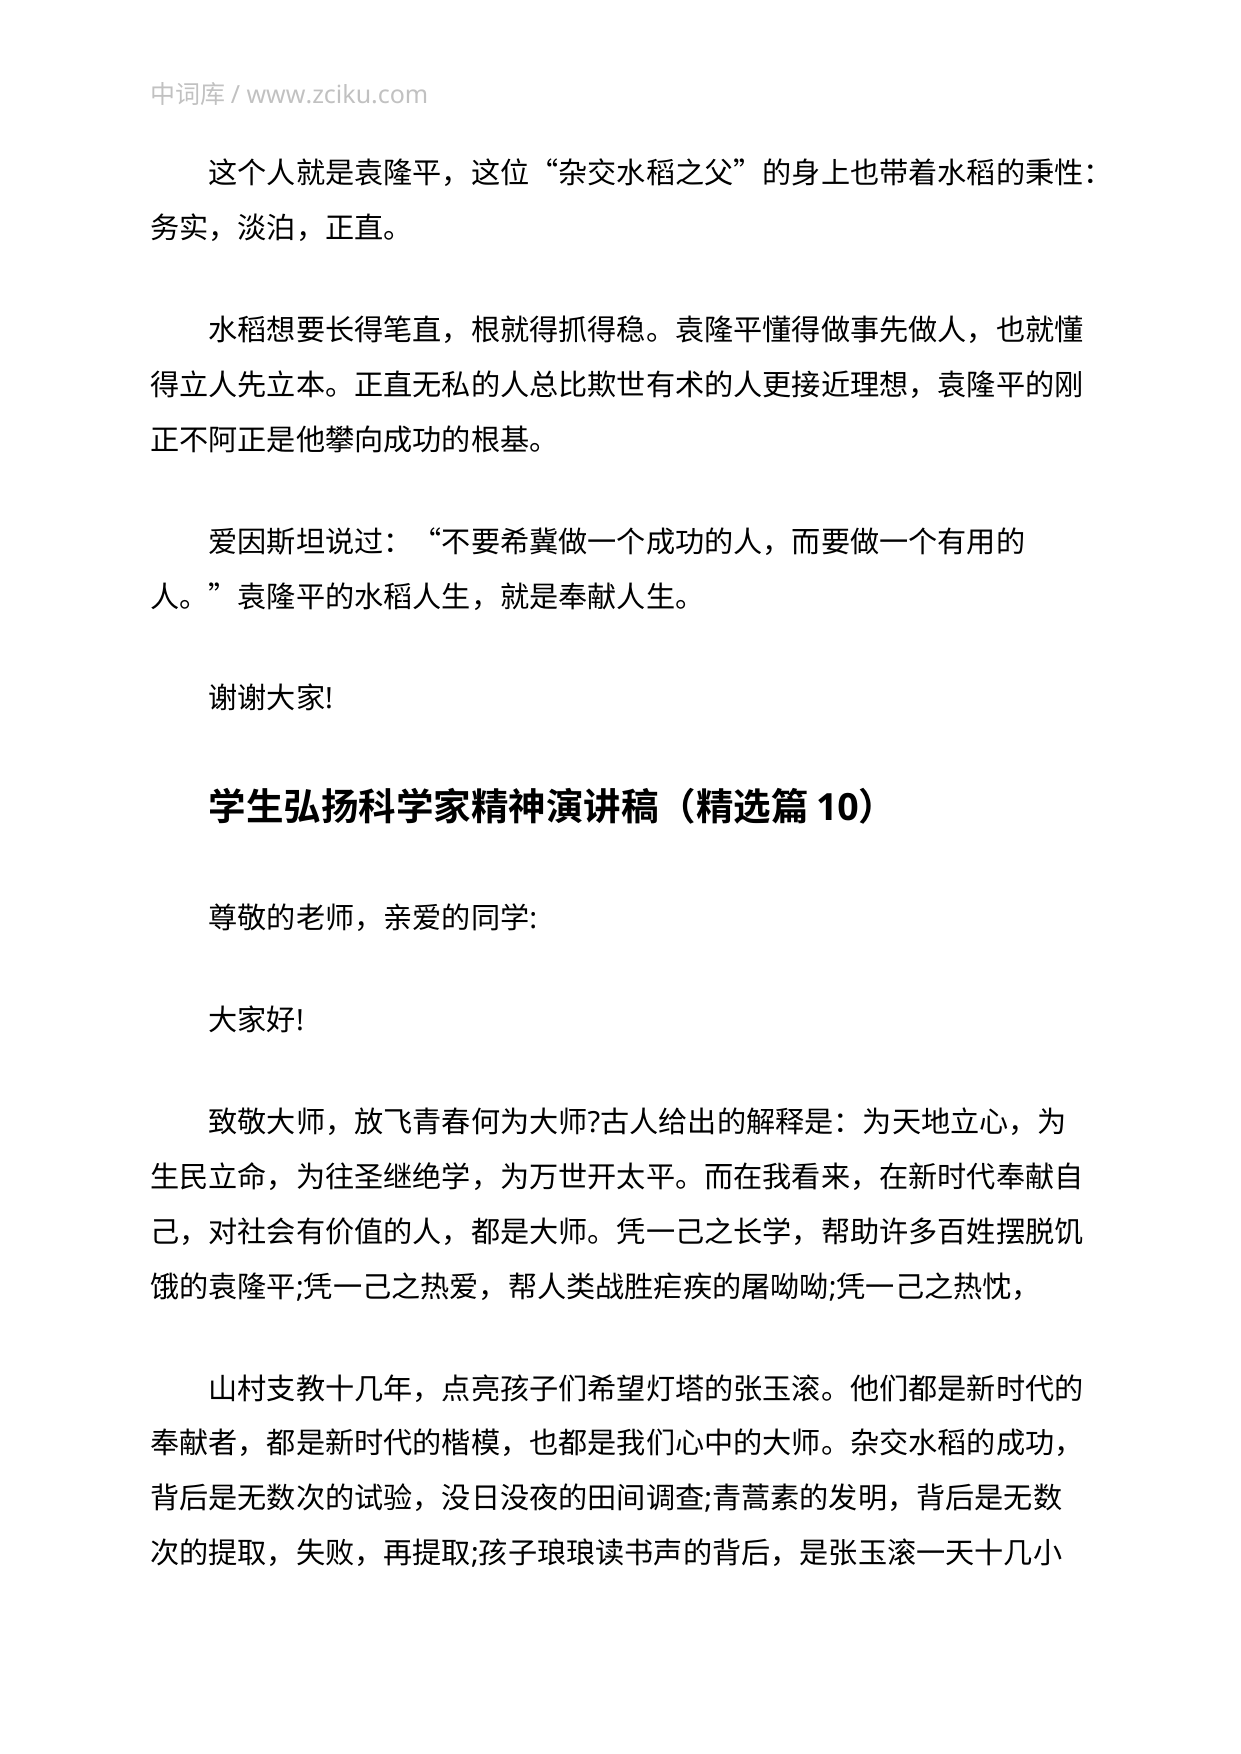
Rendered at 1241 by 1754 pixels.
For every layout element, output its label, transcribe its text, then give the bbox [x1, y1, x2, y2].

text 这个人就是袁隆平，这位“杂交水稻之父”的身上也带着水稻的秉性：务实，淡泊，正直。 [150, 150, 1090, 247]
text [150, 1365, 1090, 1572]
text 致敬大师，放飞青春何为大师?古人给出的解释是：为天地立心，为生民立命，为往圣继绝学，为万世开太平。而在我看来，在新时代奉献自己，对社会有价值的人，都是大师。凭一己之长学，帮助许多百姓摆脱饥饿的袁隆平;凭一己之热爱，帮人类战胜疟疾的屠呦呦;凭一己之热忱， [150, 1098, 1090, 1306]
text 学生弘扬科学家精神演讲稿（精选篇10） [150, 777, 1090, 831]
text 尊敬的老师，亲爱的同学: [150, 894, 1090, 937]
text 爱因斯坦说过：“不要希冀做一个成功的人，而要做一个有用的人。”袁隆平的水稻人生，就是奉献人生。 [150, 518, 1090, 615]
text 水稻想要长得笔直，根就得抓得稳。袁隆平懂得做事先做人，也就懂得立人先立本。正直无私的人总比欺世有术的人更接近理想，袁隆平的刚正不阿正是他攀向成功的根基。 [150, 307, 1090, 459]
text 谢谢大家! [150, 675, 1090, 717]
text 大家好! [150, 996, 1090, 1039]
